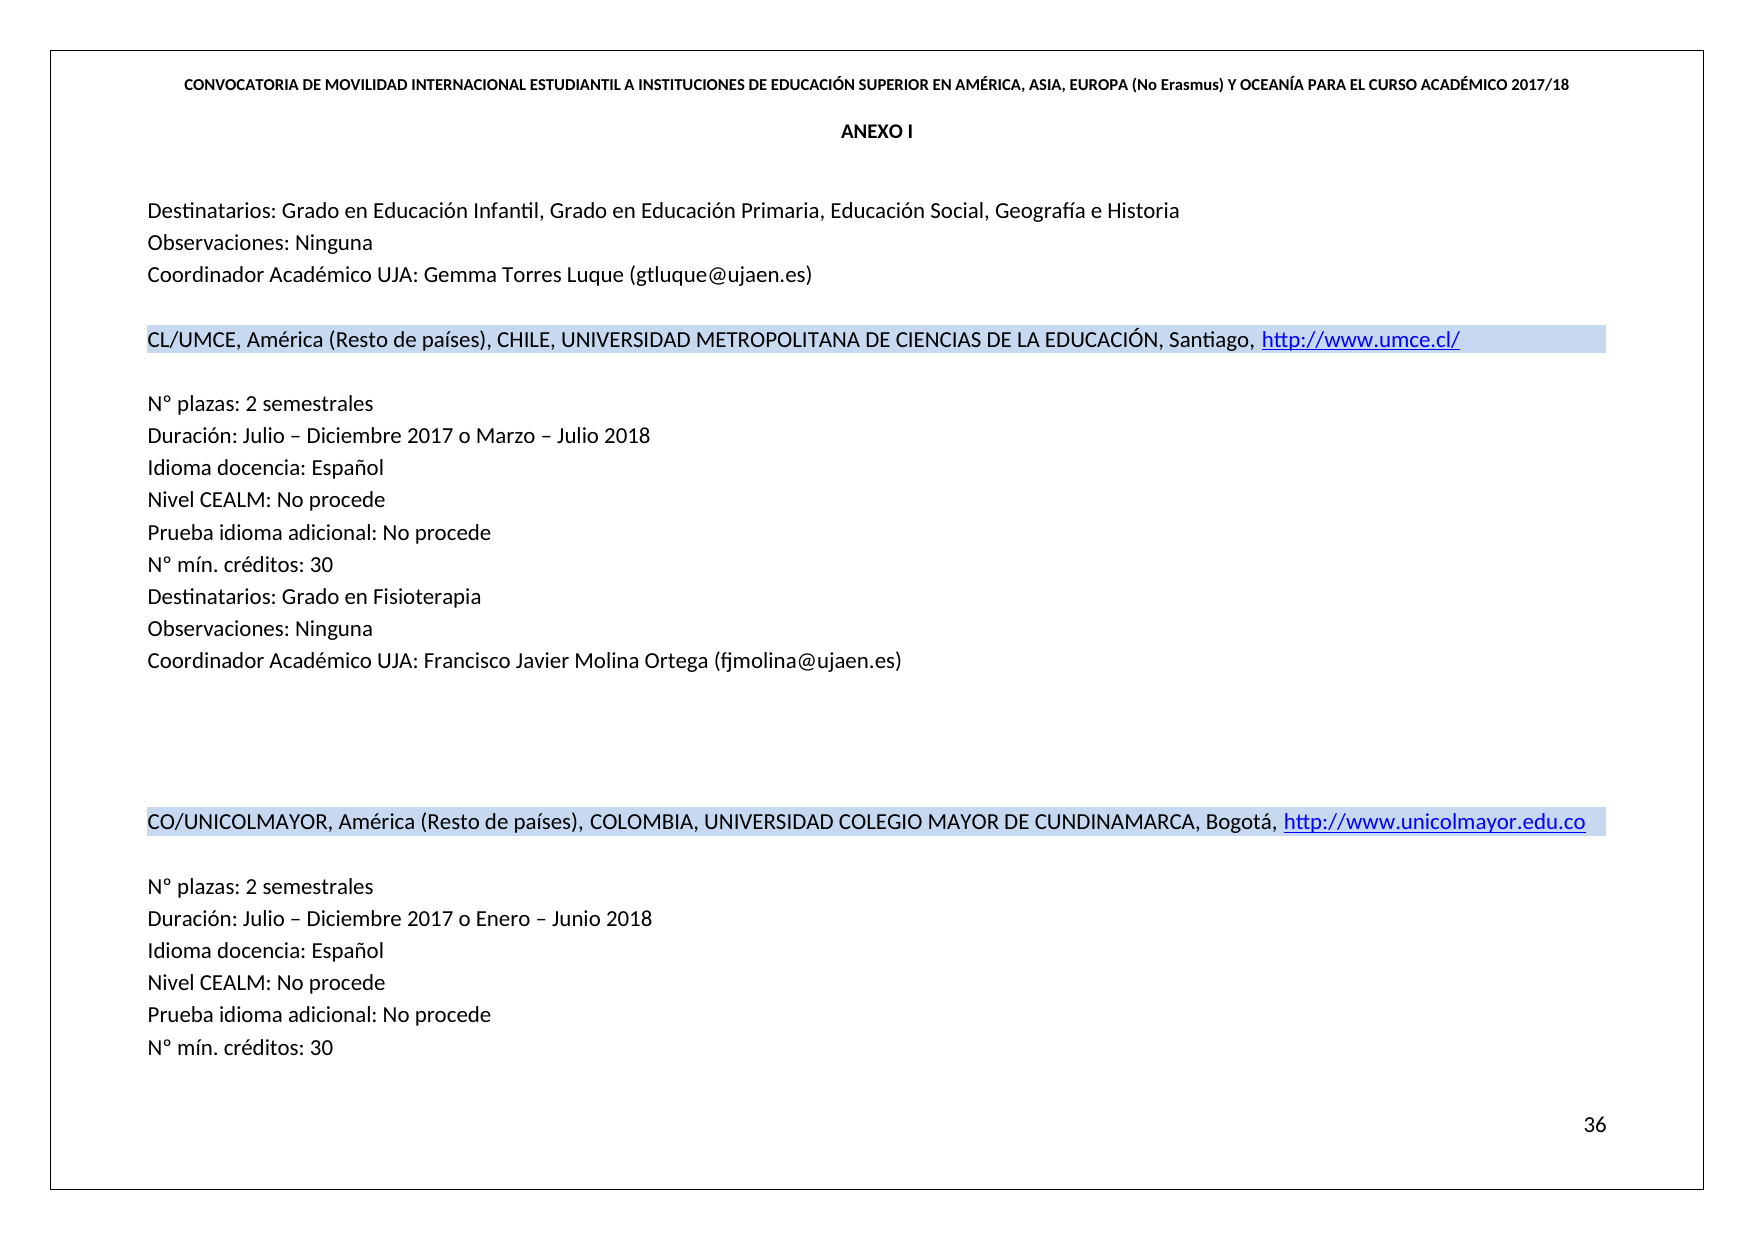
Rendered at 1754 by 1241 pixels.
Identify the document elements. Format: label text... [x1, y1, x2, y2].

text Nº mín. créditos: 30 [147, 1033, 1606, 1061]
text Nº plazas: 2 semestrales [147, 389, 1606, 417]
text CL/UMCE, América (Resto de países), CHILE, UNIVERSIDAD METROPOLITANA DE CIENCIAS DE LA EDUCACIÓN, Santiago, http://www.umce.cl/ [147, 325, 1606, 353]
text Prueba idioma adicional: No procede [147, 1001, 1606, 1029]
text Coordinador Académico UJA: Francisco Javier Molina Ortega (fjmolina@ujaen.es) [147, 647, 1606, 674]
text Coordinador Académico UJA: Gemma Torres Luque (gtluque@ujaen.es) [147, 260, 1606, 288]
text Duración: Julio – Diciembre 2017 o Marzo – Julio 2018 [147, 421, 1606, 449]
text CO/UNICOLMAYOR, América (Resto de países), COLOMBIA, UNIVERSIDAD COLEGIO MAYOR DE CUNDINAMARCA, Bogotá, http://www.unicolmayor.edu.co [147, 807, 1606, 836]
text Duración: Julio – Diciembre 2017 o Enero – Junio 2018 [147, 904, 1606, 932]
text Idioma docencia: Español [147, 453, 1606, 481]
text Nivel CEALM: No procede [147, 486, 1606, 514]
text Observaciones: Ninguna [147, 228, 1606, 256]
text Destinatarios: Grado en Fisioterapia [147, 582, 1606, 610]
text Nivel CEALM: No procede [147, 968, 1606, 996]
text Destinatarios: Grado en Educación Infantil, Grado en Educación Primaria, Educación Social, Geografía e Historia [147, 196, 1606, 224]
text Observaciones: Ninguna [147, 614, 1606, 642]
text Idioma docencia: Español [147, 936, 1606, 964]
text Prueba idioma adicional: No procede [147, 518, 1606, 546]
text Nº plazas: 2 semestrales [147, 872, 1606, 900]
text Nº mín. créditos: 30 [147, 550, 1606, 578]
